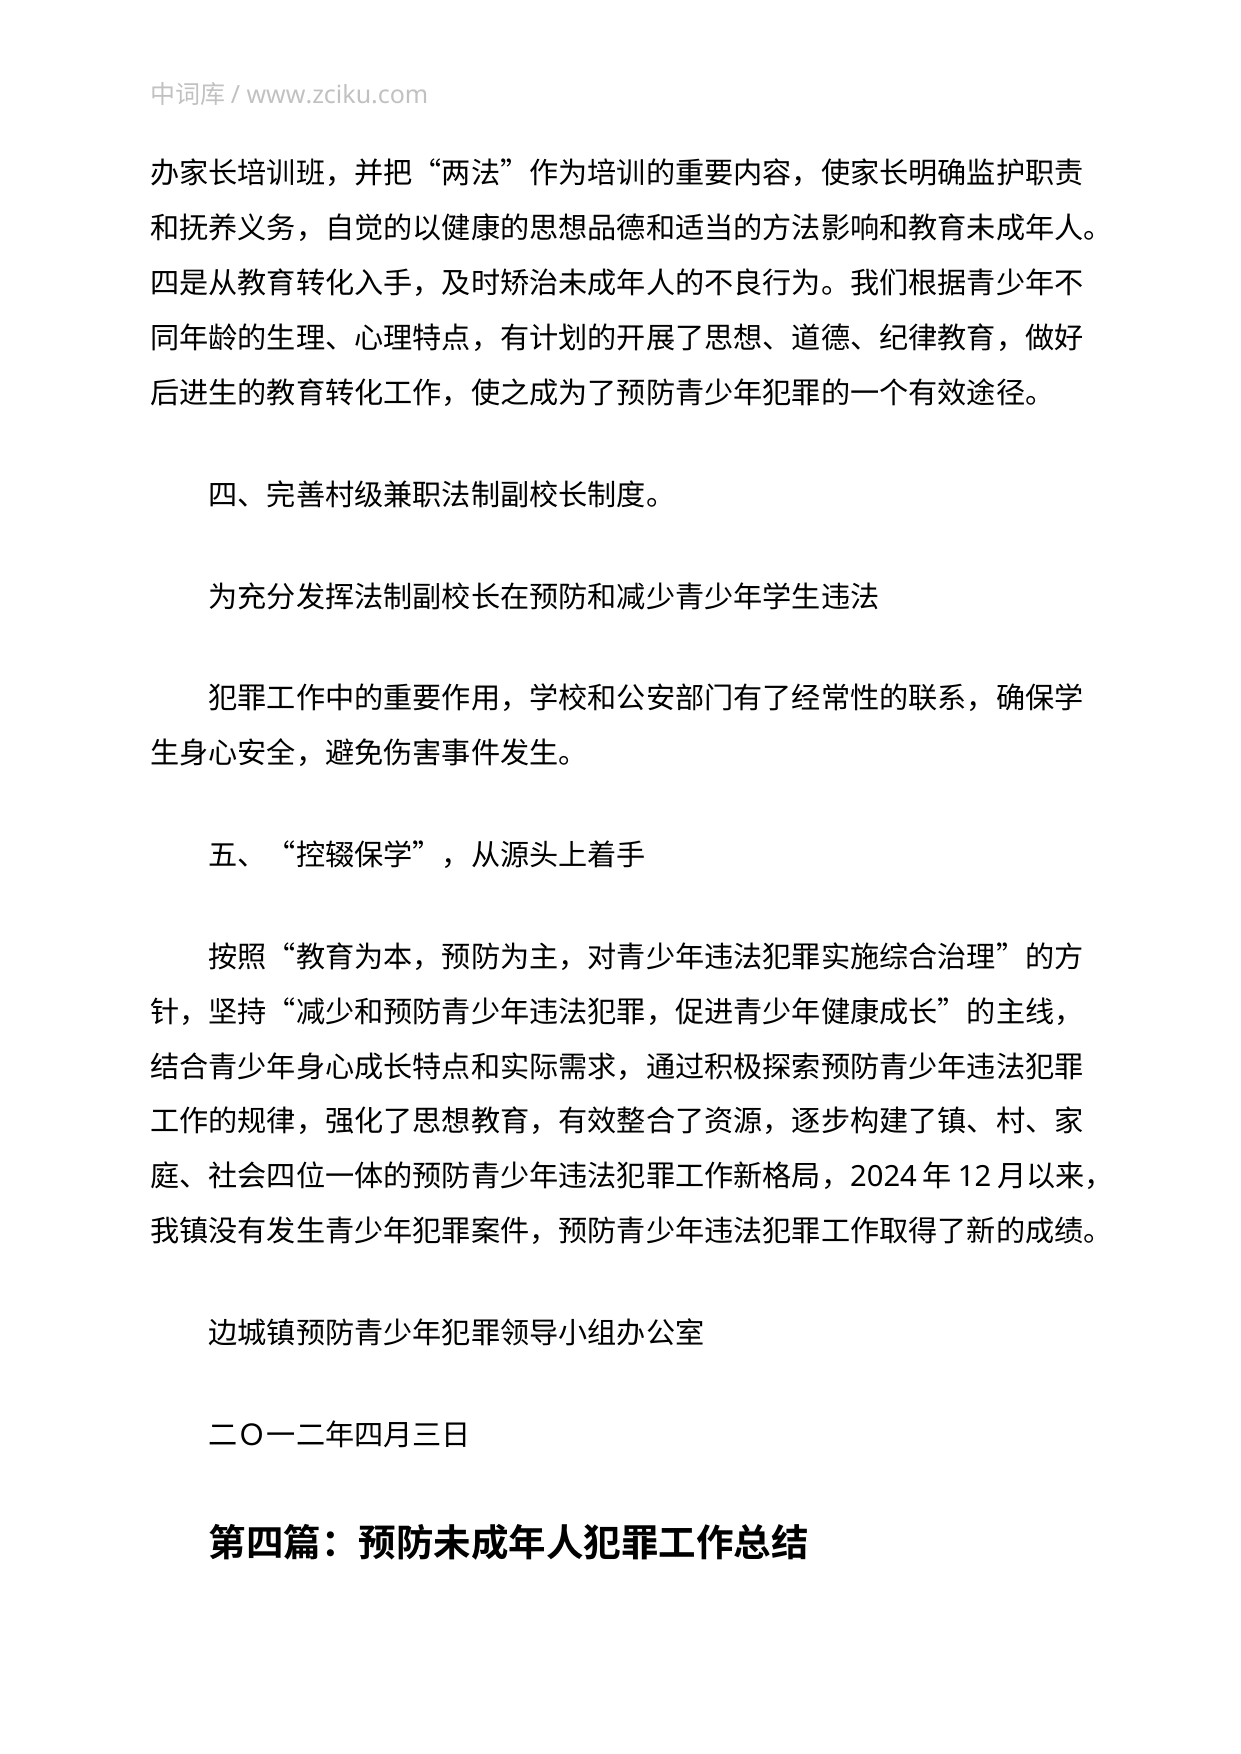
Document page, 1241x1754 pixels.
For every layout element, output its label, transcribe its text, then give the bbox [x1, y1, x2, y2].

text 四、完善村级兼职法制副校长制度。 [150, 471, 1090, 514]
text 犯罪工作中的重要作用，学校和公安部门有了经常性的联系，确保学生身心安全，避免伤害事件发生。 [150, 675, 1090, 772]
text 五、“控辍保学”，从源头上着手 [150, 832, 1090, 874]
text 边城镇预防青少年犯罪领导小组办公室 [150, 1310, 1090, 1352]
text 按照“教育为本，预防为主，对青少年违法犯罪实施综合治理”的方针，坚持“减少和预防青少年违法犯罪，促进青少年健康成长”的主线，结合青少年身心成长特点和实际需求，通过积极探索预防青少年违法犯罪工作的规律，强化了思想教育，有效整合了资源，逐步构建了镇、村、家庭、社会四位一体的预防青少年违法犯罪工作新格局，2024年12月以来，我镇没有发生青少年犯罪案件，预防青少年违法犯罪工作取得了新的成绩。 [150, 933, 1090, 1250]
text 二Ｏ一二年四月三日 [150, 1411, 1090, 1454]
text 为充分发挥法制副校长在预防和减少青少年学生违法 [150, 573, 1090, 615]
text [150, 150, 1090, 412]
text 第四篇：预防未成年人犯罪工作总结 [150, 1513, 1090, 1567]
